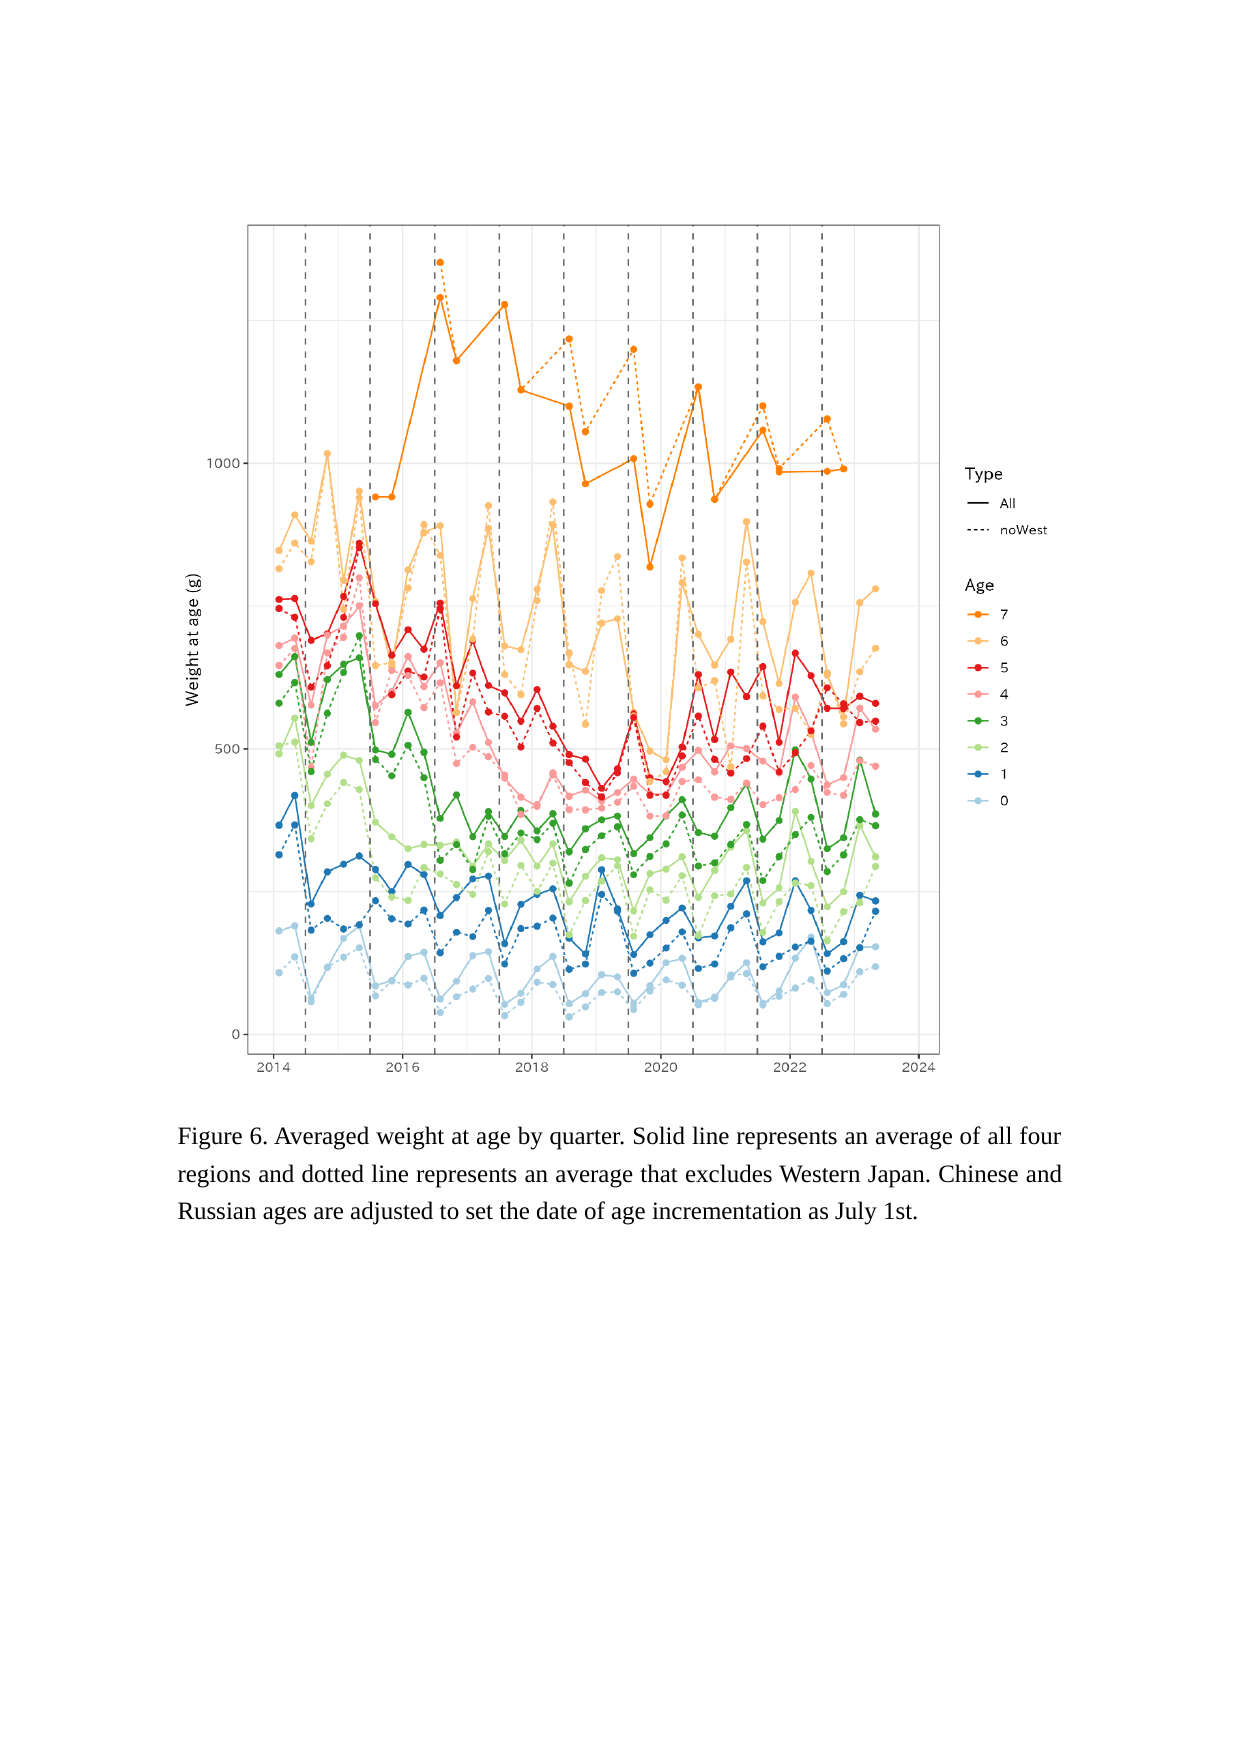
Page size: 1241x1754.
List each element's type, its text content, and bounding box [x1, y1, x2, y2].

picture [177, 216, 1063, 1103]
text Figure 6. Averaged weight at age by quarter. Solid line represents an average of all four regions and dotted line represents an average that excludes Western Japan. Chinese and Russian ages are adjusted to set the date of age incrementation as July 1st. [177, 1117, 1063, 1229]
